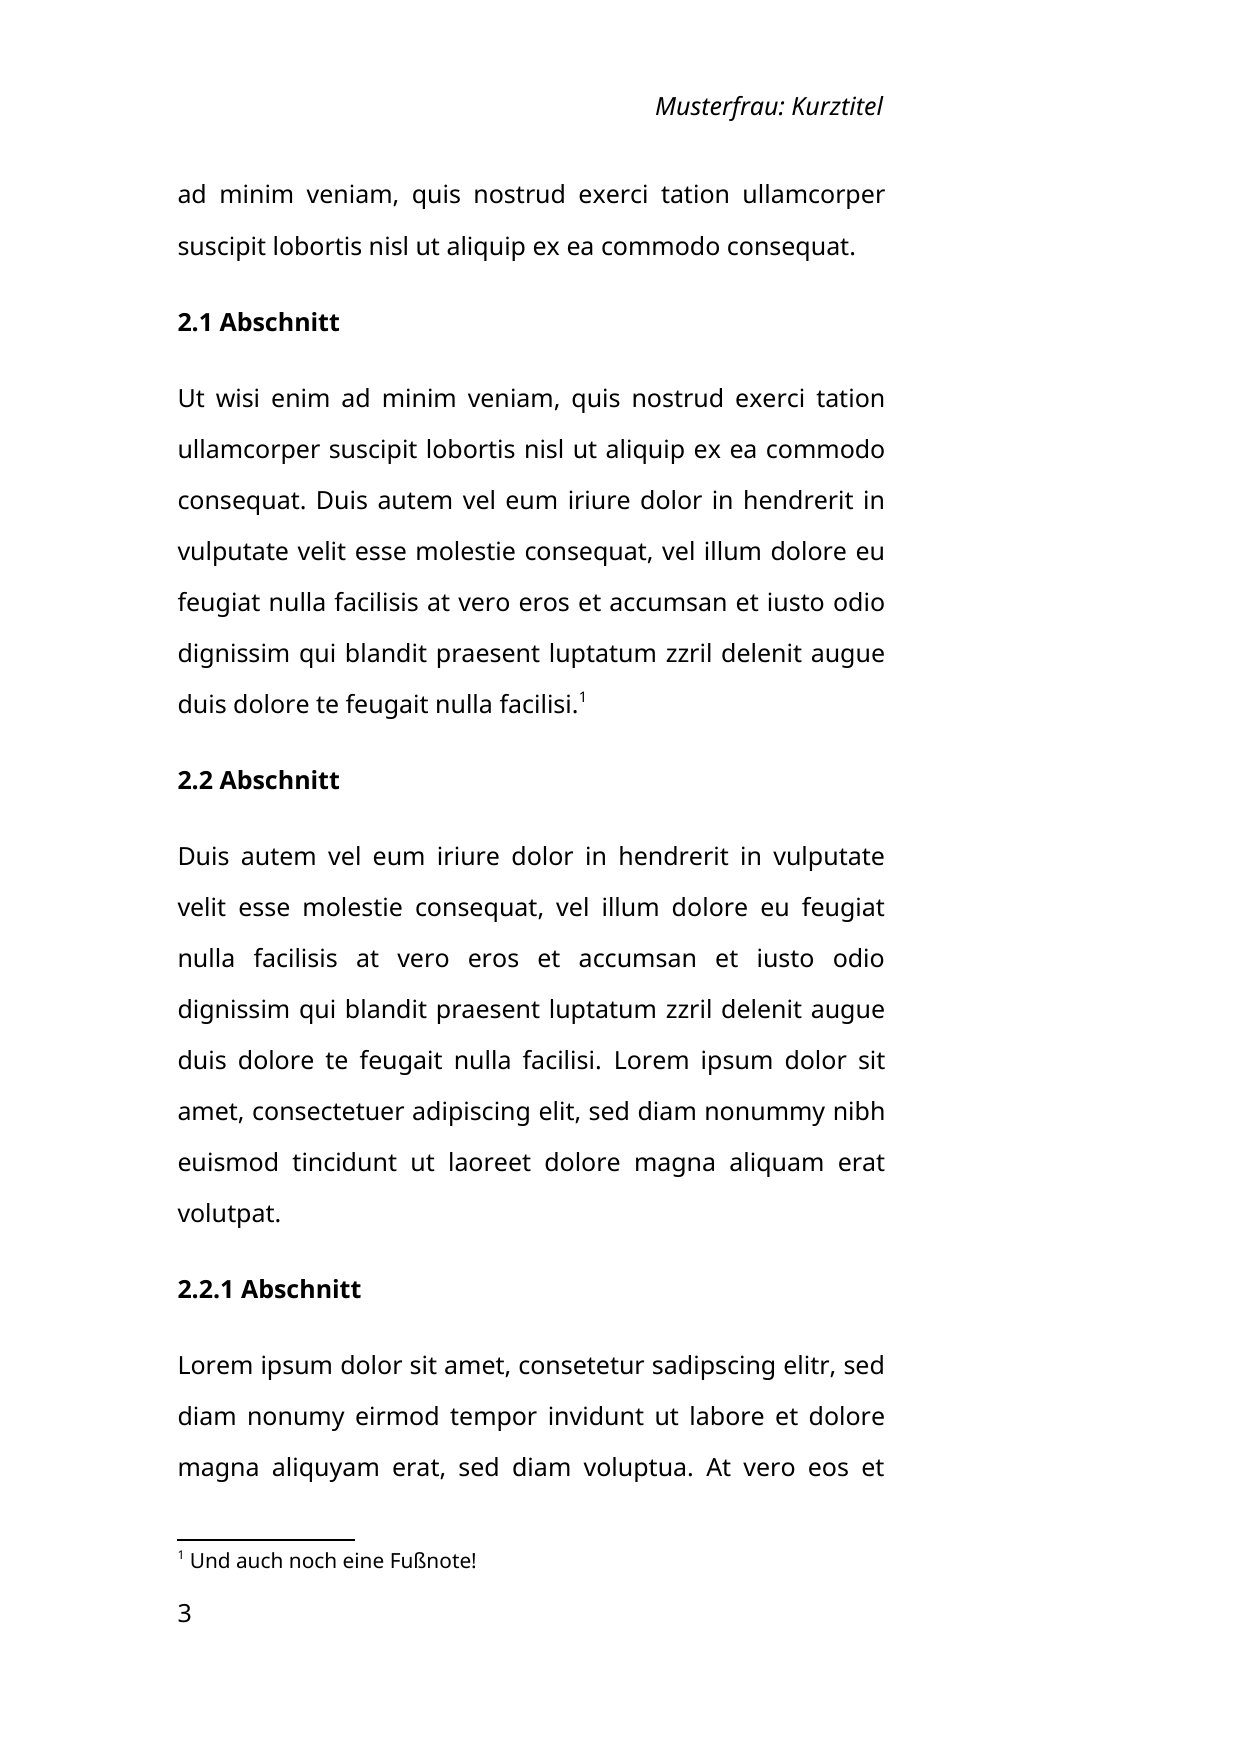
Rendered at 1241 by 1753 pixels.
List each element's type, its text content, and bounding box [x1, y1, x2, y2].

subtitle Abschnitt [177, 1272, 886, 1306]
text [177, 1348, 886, 1484]
text Ut wisi enim ad minim veniam, quis nostrud exerci tation ullamcorper suscipit lobortis nisl ut aliquip ex ea commodo consequat. Duis autem vel eum iriure dolor in hendrerit in vulputate velit esse molestie consequat, vel illum dolore eu feugiat nulla facilisis at vero eros et accumsan et iusto odio dignissim qui blandit praesent luptatum zzril delenit augue duis dolore te feugait nulla facilisi. [177, 380, 886, 721]
subtitle Abschnitt [177, 304, 886, 338]
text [177, 177, 886, 262]
subtitle Abschnitt [177, 763, 886, 797]
text Duis autem vel eum iriure dolor in hendrerit in vulputate velit esse molestie consequat, vel illum dolore eu feugiat nulla facilisis at vero eros et accumsan et iusto odio dignissim qui blandit praesent luptatum zzril delenit augue duis dolore te feugait nulla facilisi. Lorem ipsum dolor sit amet, consectetuer adipiscing elit, sed diam nonummy nibh euismod tincidunt ut laoreet dolore magna aliquam erat volutpat. [177, 839, 886, 1230]
